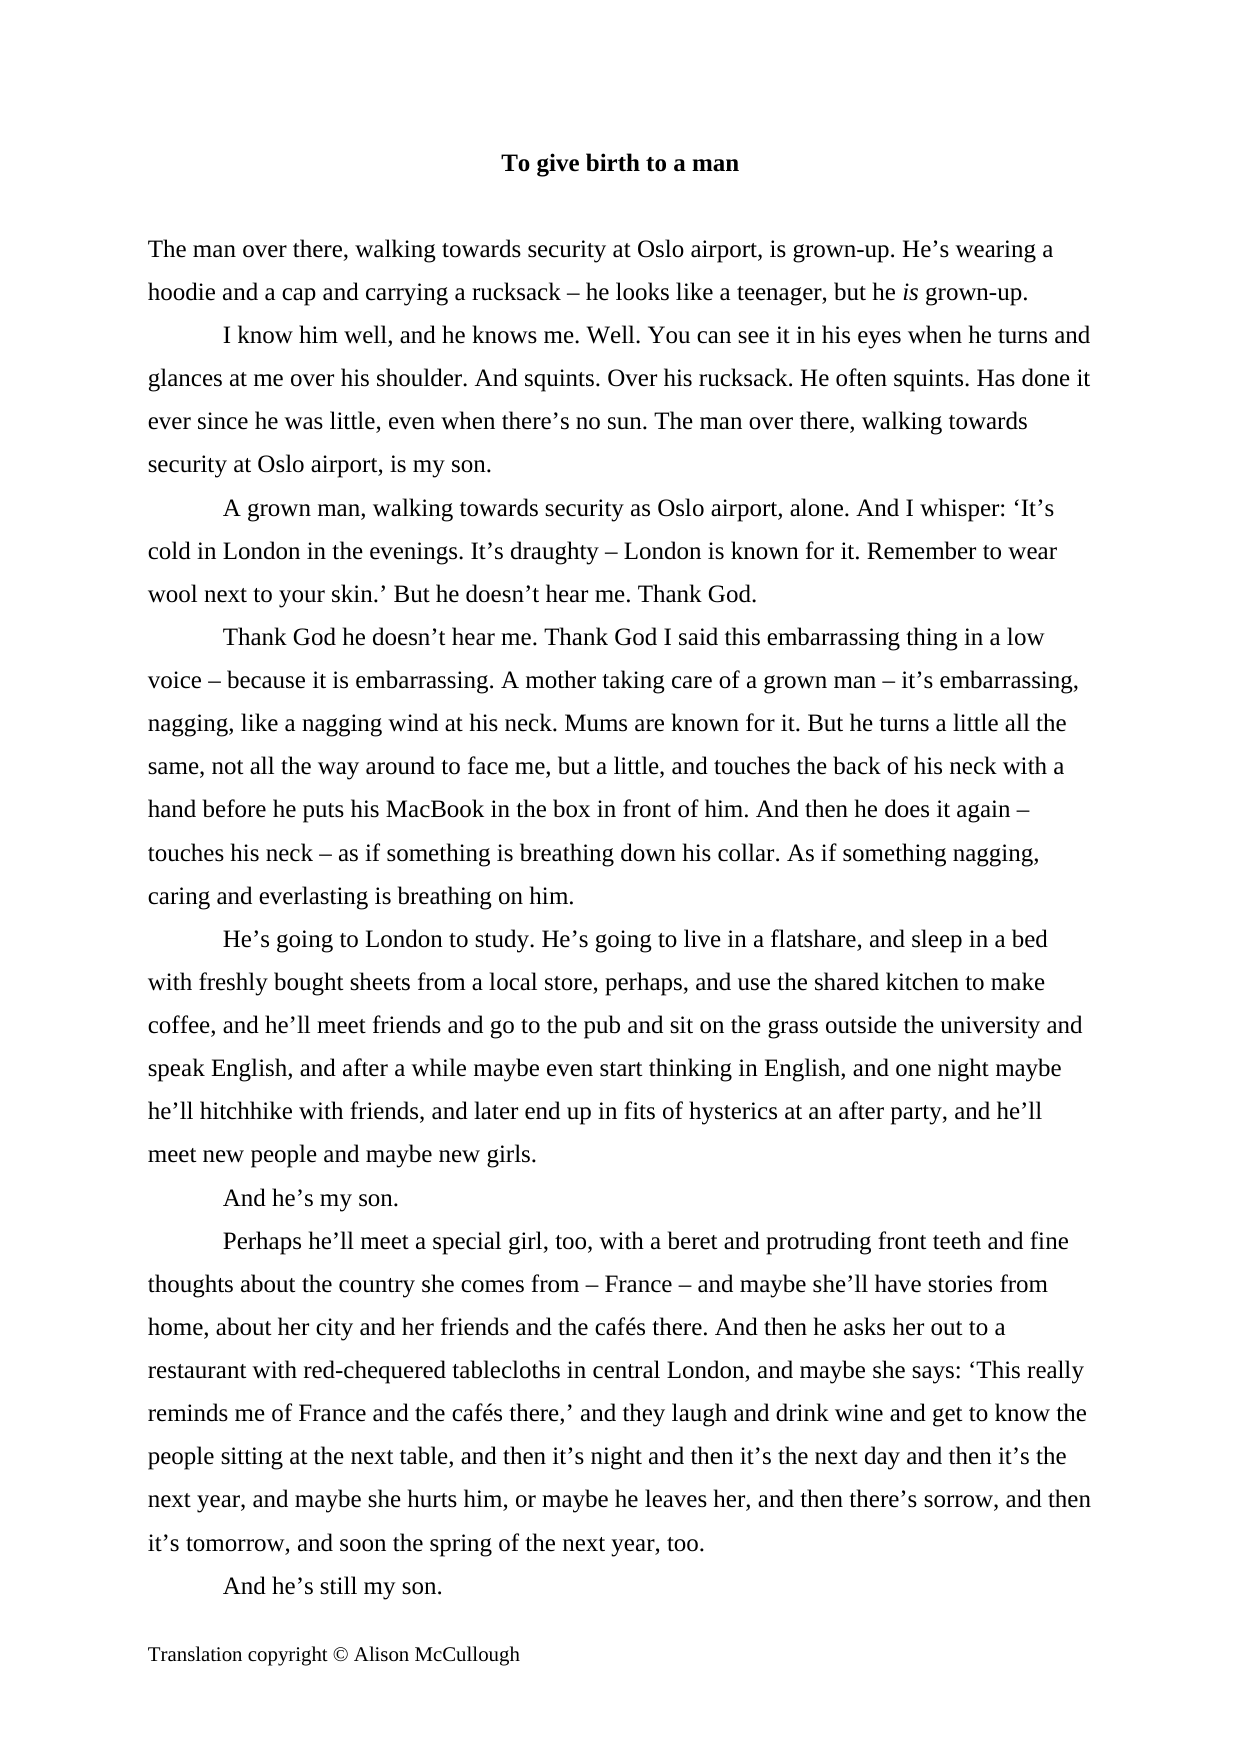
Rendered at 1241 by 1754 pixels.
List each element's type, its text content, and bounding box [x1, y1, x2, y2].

text He’s going to London to study. He’s going to live in a flatshare, and sleep in a bed with freshly bought sheets from a local store, perhaps, and use the shared kitchen to make coffee, and he’ll meet friends and go to the pub and sit on the grass outside the university and speak English, and after a while maybe even start thinking in English, and one night maybe he’ll hitchhike with friends, and later end up in fits of hysterics at an after party, and he’ll meet new people and maybe new girls. [148, 924, 1093, 1168]
text And he’s still my son. [148, 1571, 1093, 1599]
text To give birth to a man [148, 148, 1093, 176]
text A grown man, walking towards security as Oslo airport, alone. And I whisper: ‘It’s cold in London in the evenings. It’s draughty – London is known for it. Remember to wear wool next to your skin.’ But he doesn’t hear me. Thank God. [148, 493, 1093, 608]
text The man over there, walking towards security at Oslo airport, is grown-up. He’s wearing a hoodie and a cap and carrying a rucksack – he looks like a teenager, but he is grown-up. [148, 234, 1093, 306]
text And he’s my son. [148, 1183, 1093, 1211]
text Thank God he doesn’t hear me. Thank God I said this embarrassing thing in a low voice – because it is embarrassing. A mother taking care of a grown man – it’s embarrassing, nagging, like a nagging wind at his neck. Mums are known for it. But he turns a little all the same, not all the way around to face me, but a little, and touches the back of his neck with a hand before he puts his MacBook in the box in front of him. And then he does it again – touches his neck – as if something is breathing down his collar. As if something nagging, caring and everlasting is breathing on him. [148, 622, 1093, 909]
text Perhaps he’ll meet a special girl, too, with a beret and protruding front teeth and fine thoughts about the country she comes from – France – and maybe she’ll have stories from home, about her city and her friends and the cafés there. And then he asks her out to a restaurant with red-chequered tablecloths in central London, and maybe she says: ‘This really reminds me of France and the cafés there,’ and they laugh and drink wine and get to know the people sitting at the next table, and then it’s night and then it’s the next day and then it’s the next year, and maybe she hurts him, or maybe he leaves her, and then there’s sorrow, and then it’s tomorrow, and soon the spring of the next year, too. [148, 1226, 1093, 1556]
text I know him well, and he knows me. Well. You can see it in his eyes when he turns and glances at me over his shoulder. And squints. Over his rucksack. He often squints. Has done it ever since he was little, even when there’s no sun. The man over there, walking towards security at Oslo airport, is my son. [148, 320, 1093, 478]
